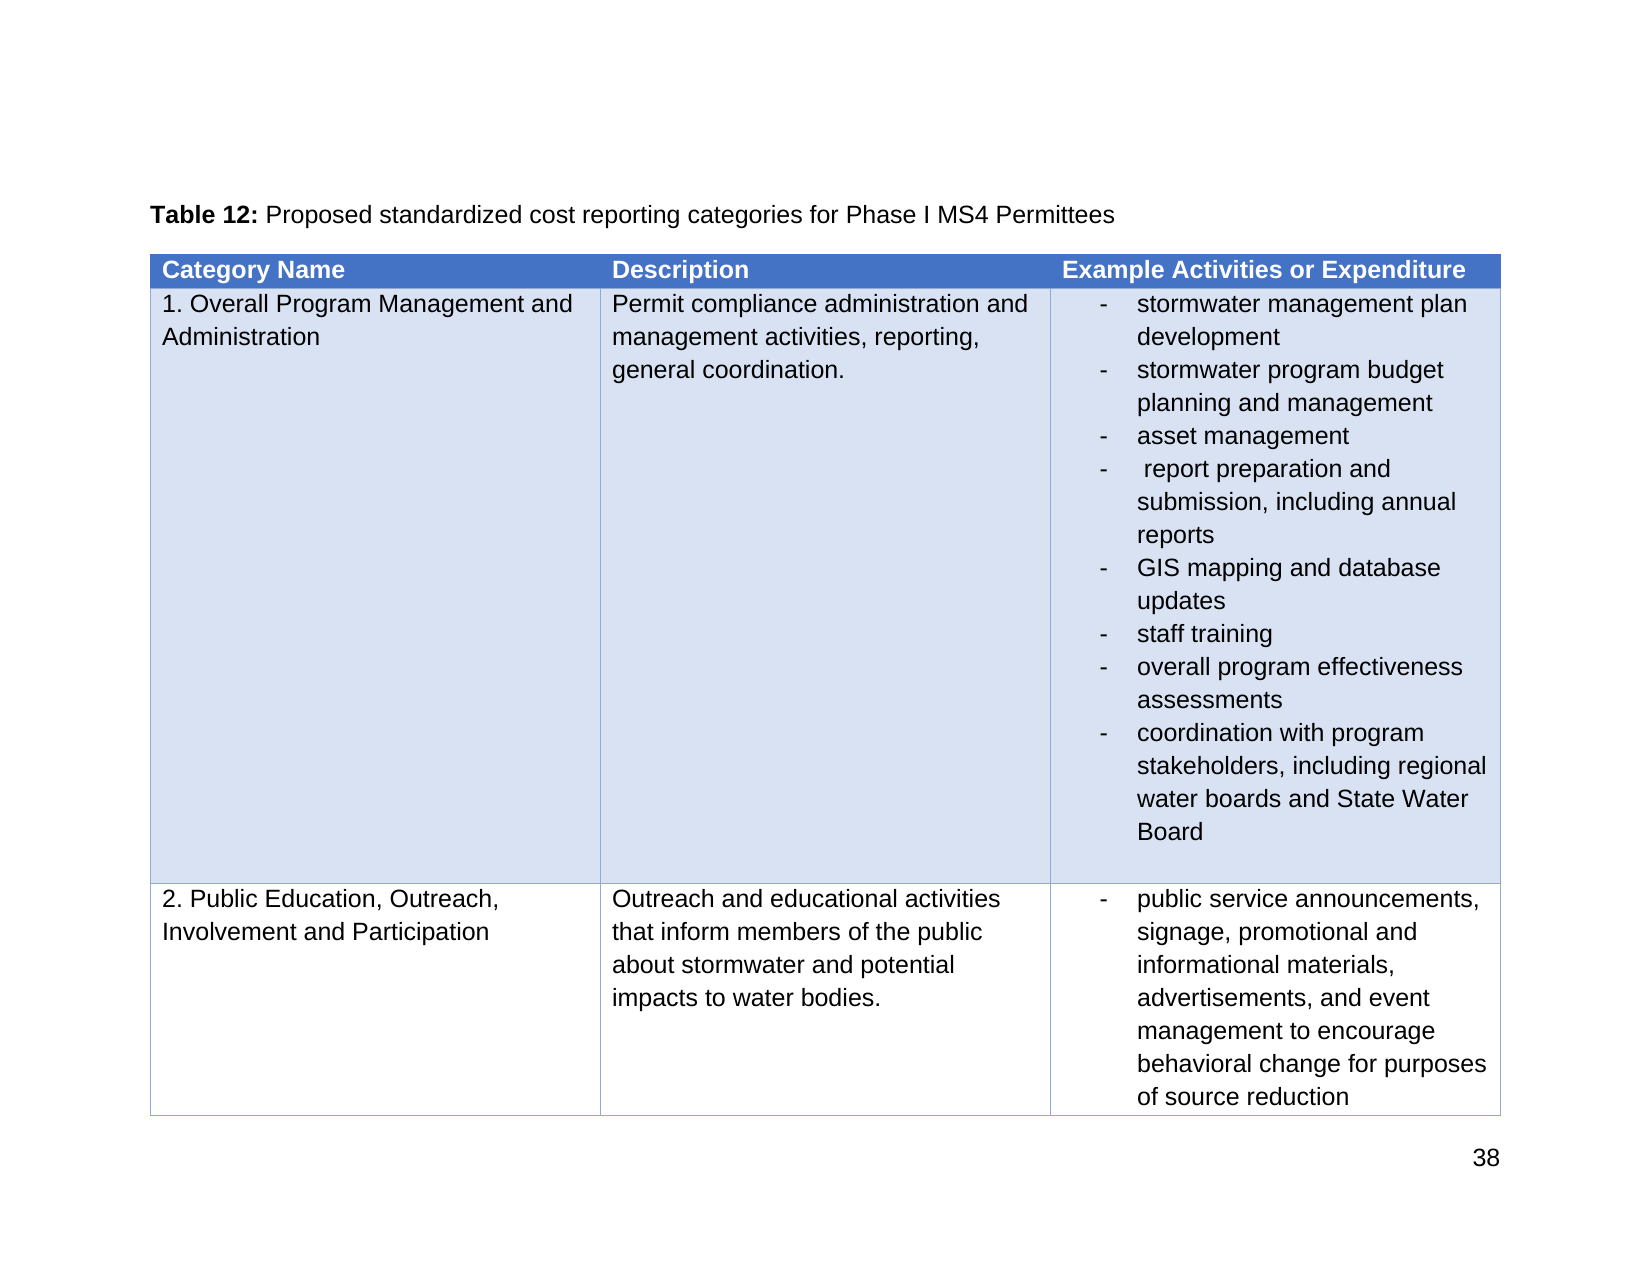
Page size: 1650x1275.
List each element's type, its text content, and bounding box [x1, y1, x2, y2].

table_cell Permit compliance administration and management activities, reporting, general coordination. [601, 289, 1050, 883]
table_cell stormwater management plan development stormwater program budget planning and management asset management report preparation and submission, including annual reports GIS mapping and database updates staff training overall program effectiveness assessments coordination with program stakeholders, including regional water boards and State Water Board [1051, 289, 1500, 883]
table_header Description [601, 255, 1050, 288]
table_cell 1. Overall Program Management and Administration [151, 289, 600, 883]
text Table 12: Proposed standardized cost reporting categories for Phase I MS4 Permittees [150, 200, 1500, 228]
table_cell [151, 884, 600, 1115]
table_header Example Activities or Expenditure [1051, 255, 1500, 288]
table_header Category Name [151, 255, 600, 288]
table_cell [1051, 884, 1500, 1115]
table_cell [601, 884, 1050, 1115]
